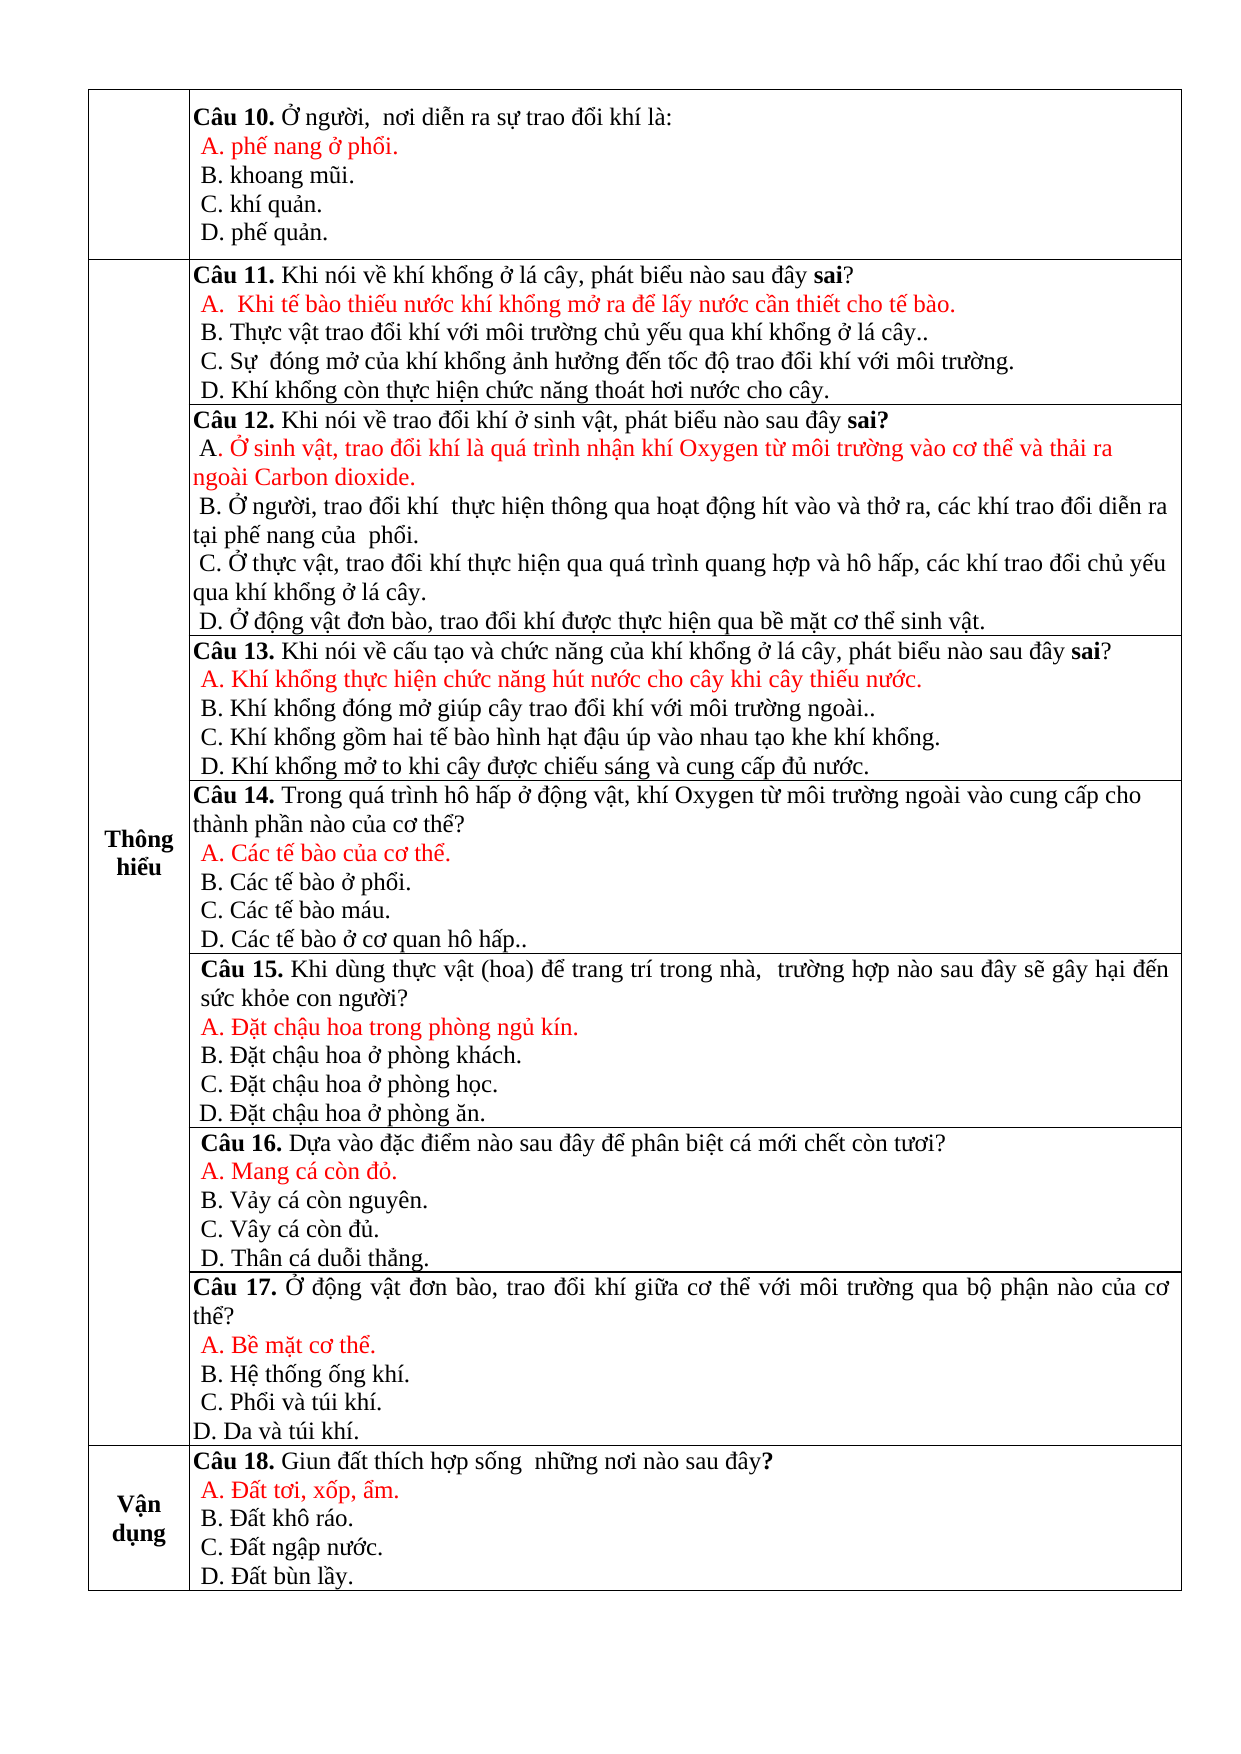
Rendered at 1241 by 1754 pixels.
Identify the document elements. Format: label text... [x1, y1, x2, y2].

table_cell Câu 18. Giun đất thích hợp sống những nơi nào sau đây? A. Đất tơi, xốp, ẩm. B. Đất khô ráo. C. Đất ngập nước. D. Đất bùn lầy. [190, 1446, 1181, 1590]
table_cell Câu 11. Khi nói về khí khổng ở lá cây, phát biểu nào sau đây sai? A. Khi tế bào thiếu nước khí khổng mở ra để lấy nước cần thiết cho tế bào. B. Thực vật trao đổi khí với môi trường chủ yếu qua khí khổng ở lá cây.. C. Sự đóng mở của khí khổng ảnh hưởng đến tốc độ trao đổi khí với môi trường. D. Khí khổng còn thực hiện chức năng thoát hơi nước cho cây. [190, 260, 1181, 404]
table_cell Thông hiểu [89, 260, 189, 1445]
table_cell Câu 12. Khi nói về trao đổi khí ở sinh vật, phát biểu nào sau đây sai? A. Ở sinh vật, trao đổi khí là quá trình nhận khí Oxygen từ môi trường vào cơ thể và thải ra ngoài Carbon dioxide. B. Ở người, trao đổi khí thực hiện thông qua hoạt động hít vào và thở ra, các khí trao đổi diễn ra tại phế nang của phổi. C. Ở thực vật, trao đổi khí thực hiện qua quá trình quang hợp và hô hấp, các khí trao đổi chủ yếu qua khí khổng ở lá cây. D. Ở động vật đơn bào, trao đổi khí được thực hiện qua bề mặt cơ thể sinh vật. [190, 405, 1181, 635]
table_cell Câu 16. Dựa vào đặc điểm nào sau đây để phân biệt cá mới chết còn tươi? A. Mang cá còn đỏ. B. Vảy cá còn nguyên. C. Vây cá còn đủ. D. Thân cá duỗi thẳng. [190, 1128, 1181, 1271]
table_cell Câu 10. Ở người, nơi diễn ra sự trao đổi khí là: A. phế nang ở phổi. B. khoang mũi. C. khí quản. D. phế quản. [190, 90, 1181, 259]
table_cell Câu 15. Khi dùng thực vật (hoa) để trang trí trong nhà, trường hợp nào sau đây sẽ gây hại đến sức khỏe con người? A. Đặt chậu hoa trong phòng ngủ kín. B. Đặt chậu hoa ở phòng khách. C. Đặt chậu hoa ở phòng học. D. Đặt chậu hoa ở phòng ăn. [190, 954, 1181, 1127]
table_cell Câu 14. Trong quá trình hô hấp ở động vật, khí Oxygen từ môi trường ngoài vào cung cấp cho thành phần nào của cơ thể? A. Các tế bào của cơ thể. B. Các tế bào ở phổi. C. Các tế bào máu. D. Các tế bào ở cơ quan hô hấp.. [190, 781, 1181, 953]
table_cell Câu 13. Khi nói về cấu tạo và chức năng của khí khổng ở lá cây, phát biểu nào sau đây sai? A. Khí khổng thực hiện chức năng hút nước cho cây khi cây thiếu nước. B. Khí khổng đóng mở giúp cây trao đổi khí với môi trường ngoài.. C. Khí khổng gồm hai tế bào hình hạt đậu úp vào nhau tạo khe khí khổng. D. Khí khổng mở to khi cây được chiếu sáng và cung cấp đủ nước. [190, 636, 1181, 779]
table_cell Câu 17. Ở động vật đơn bào, trao đổi khí giữa cơ thể với môi trường qua bộ phận nào của cơ thể? A. Bề mặt cơ thể. B. Hệ thống ống khí. C. Phổi và túi khí. D. Da và túi khí. [190, 1273, 1181, 1445]
table_cell Vận dụng [89, 1446, 189, 1590]
